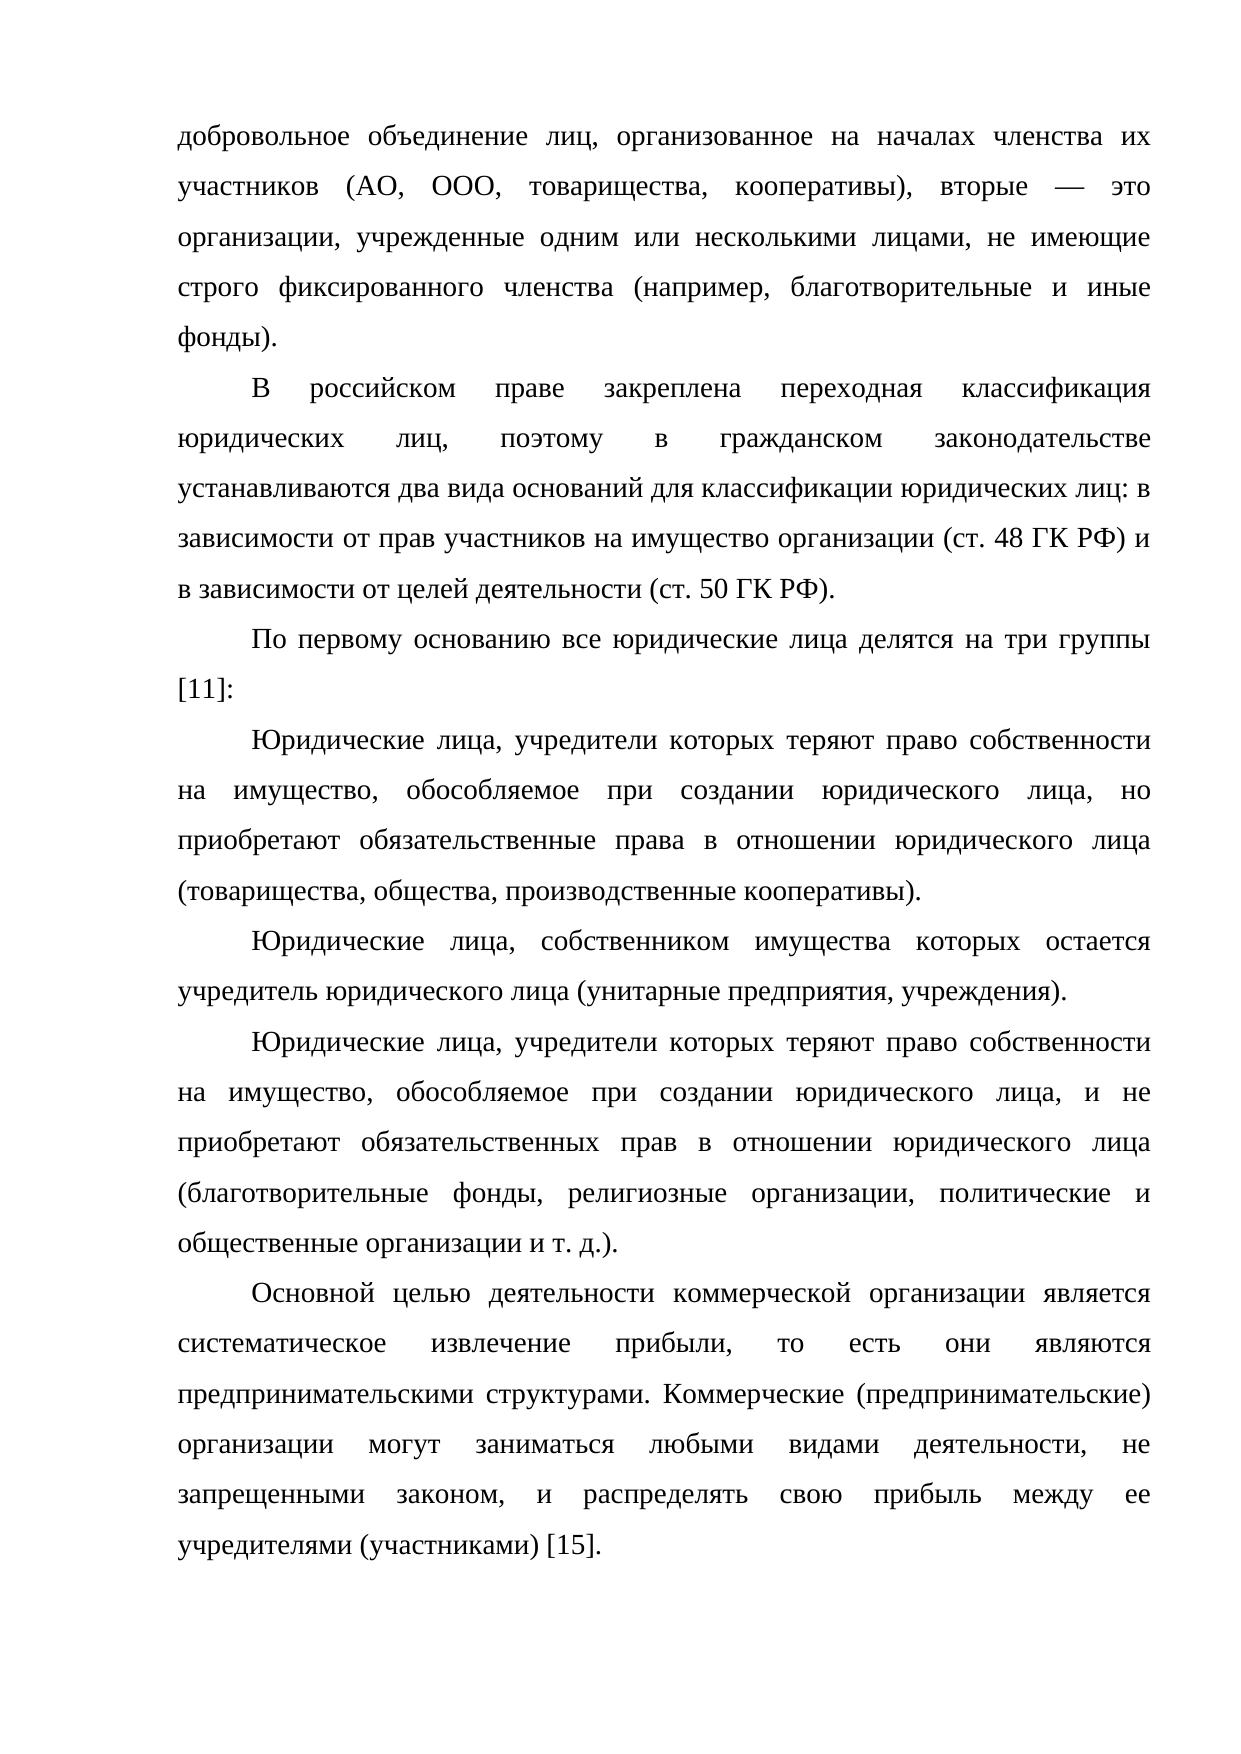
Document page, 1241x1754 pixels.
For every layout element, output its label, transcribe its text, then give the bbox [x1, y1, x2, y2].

text Основной целью деятельности коммерческой организации является систематическое извлечение прибыли, то есть они являются предпринимательскими структурами. Коммерческие (предпринимательские) организации могут заниматься любыми видами деятельности, не запрещенными законом, и распределять свою прибыль между ее учредителями (участниками) [15]. [177, 1275, 1152, 1560]
text Юридические лица, учредители которых теряют право собственности на имущество, обособляемое при создании юридического лица, и не приобретают обязательственных прав в отношении юридического лица (благотворительные фонды, религиозные организации, политические и общественные организации и т. д.). [177, 1024, 1152, 1258]
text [177, 118, 1152, 353]
text Юридические лица, собственником имущества которых остается учредитель юридического лица (унитарные предприятия, учреждения). [177, 923, 1152, 1007]
text В российском праве закреплена переходная классификация юридических лиц, поэтому в гражданском законодательстве устанавливаются два вида оснований для классификации юридических лиц: в зависимости от прав участников на имущество организации (ст. 48 ГК РФ) и в зависимости от целей деятельности (ст. 50 ГК РФ). [177, 370, 1152, 604]
text По первому основанию все юридические лица делятся на три группы [11]: [177, 621, 1152, 705]
text Юридические лица, учредители которых теряют право собственности на имущество, обособляемое при создании юридического лица, но приобретают обязательственные права в отношении юридического лица (товарищества, общества, производственные кооперативы). [177, 722, 1152, 906]
